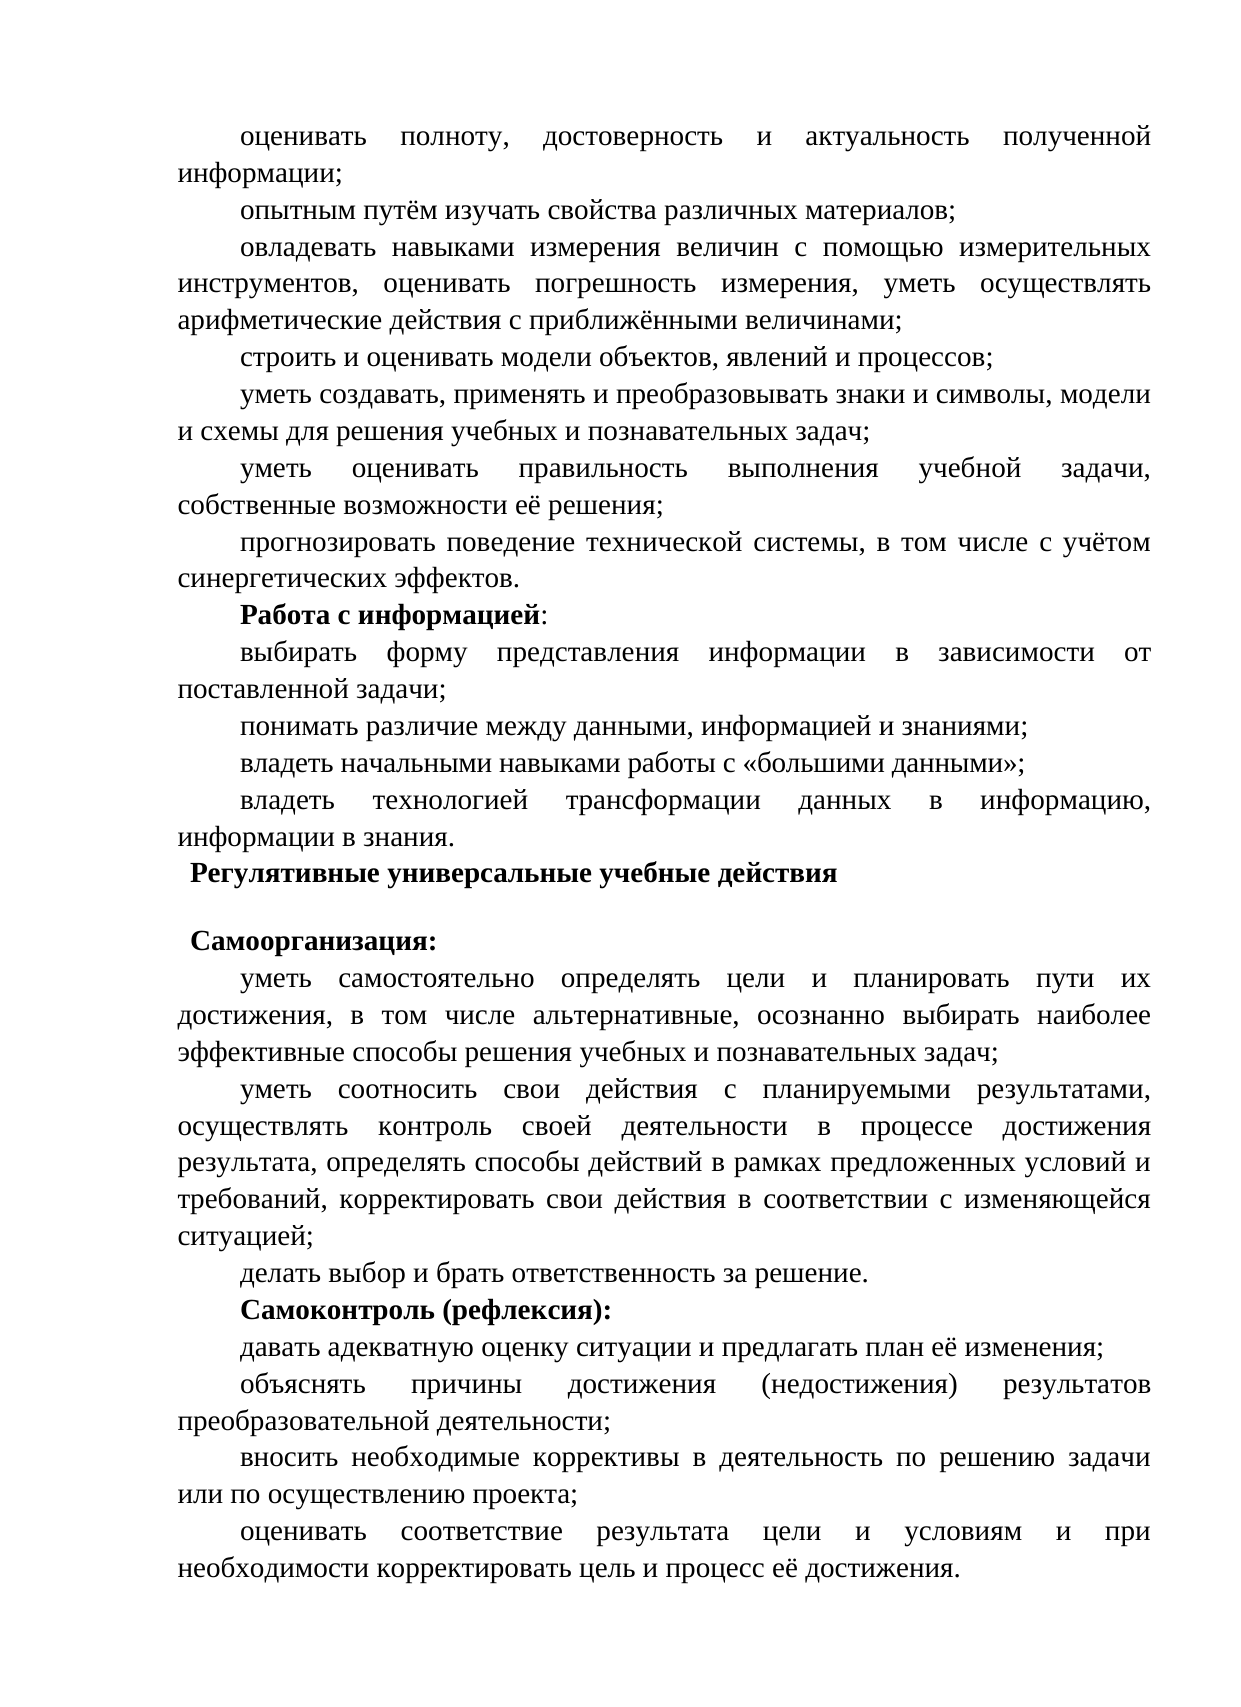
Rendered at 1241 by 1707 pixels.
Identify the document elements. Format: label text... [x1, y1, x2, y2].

text опытным путём изучать свойства различных материалов; [177, 192, 1152, 225]
text выбирать форму представления информации в зависимости от поставленной задачи; [177, 634, 1152, 705]
text делать выбор и брать ответственность за решение. [177, 1255, 1152, 1289]
text строить и оценивать модели объектов, явлений и процессов; [177, 339, 1152, 373]
text Самоконтроль (рефлексия): [177, 1292, 1152, 1326]
text Регулятивные универсальные учебные действия [190, 856, 1152, 889]
text владеть технологией трансформации данных в информацию, информации в знания. [177, 782, 1152, 852]
text понимать различие между данными, информацией и знаниями; [177, 708, 1152, 742]
text Самоорганизация: [190, 923, 1152, 957]
text владеть начальными навыками работы с «большими данными»; [177, 745, 1152, 778]
text Работа с информацией: [177, 597, 1152, 631]
text оценивать полноту, достоверность и актуальность полученной информации; [177, 118, 1152, 188]
text овладевать навыками измерения величин с помощью измерительных инструментов, оценивать погрешность измерения, уметь осуществлять арифметические действия с приближёнными величинами; [177, 229, 1152, 336]
text прогнозировать поведение технической системы, в том числе с учётом синергетических эффектов. [177, 524, 1152, 594]
text уметь соотносить свои действия с планируемыми результатами, осуществлять контроль своей деятельности в процессе достижения результата, определять способы действий в рамках предложенных условий и требований, корректировать свои действия в соответствии с изменяющейся ситуацией; [177, 1071, 1152, 1252]
text давать адекватную оценку ситуации и предлагать план её изменения; [177, 1329, 1152, 1362]
text уметь оценивать правильность выполнения учебной задачи, собственные возможности её решения; [177, 450, 1152, 520]
text оценивать соответствие результата цели и условиям и при необходимости корректировать цель и процесс её достижения. [177, 1513, 1152, 1584]
text уметь создавать, применять и преобразовывать знаки и символы, модели и схемы для решения учебных и познавательных задач; [177, 376, 1152, 447]
text вносить необходимые коррективы в деятельность по решению задачи или по осуществлению проекта; [177, 1439, 1152, 1510]
text объяснять причины достижения (недостижения) результатов преобразовательной деятельности; [177, 1366, 1152, 1436]
text уметь самостоятельно определять цели и планировать пути их достижения, в том числе альтернативные, осознанно выбирать наиболее эффективные способы решения учебных и познавательных задач; [177, 960, 1152, 1067]
